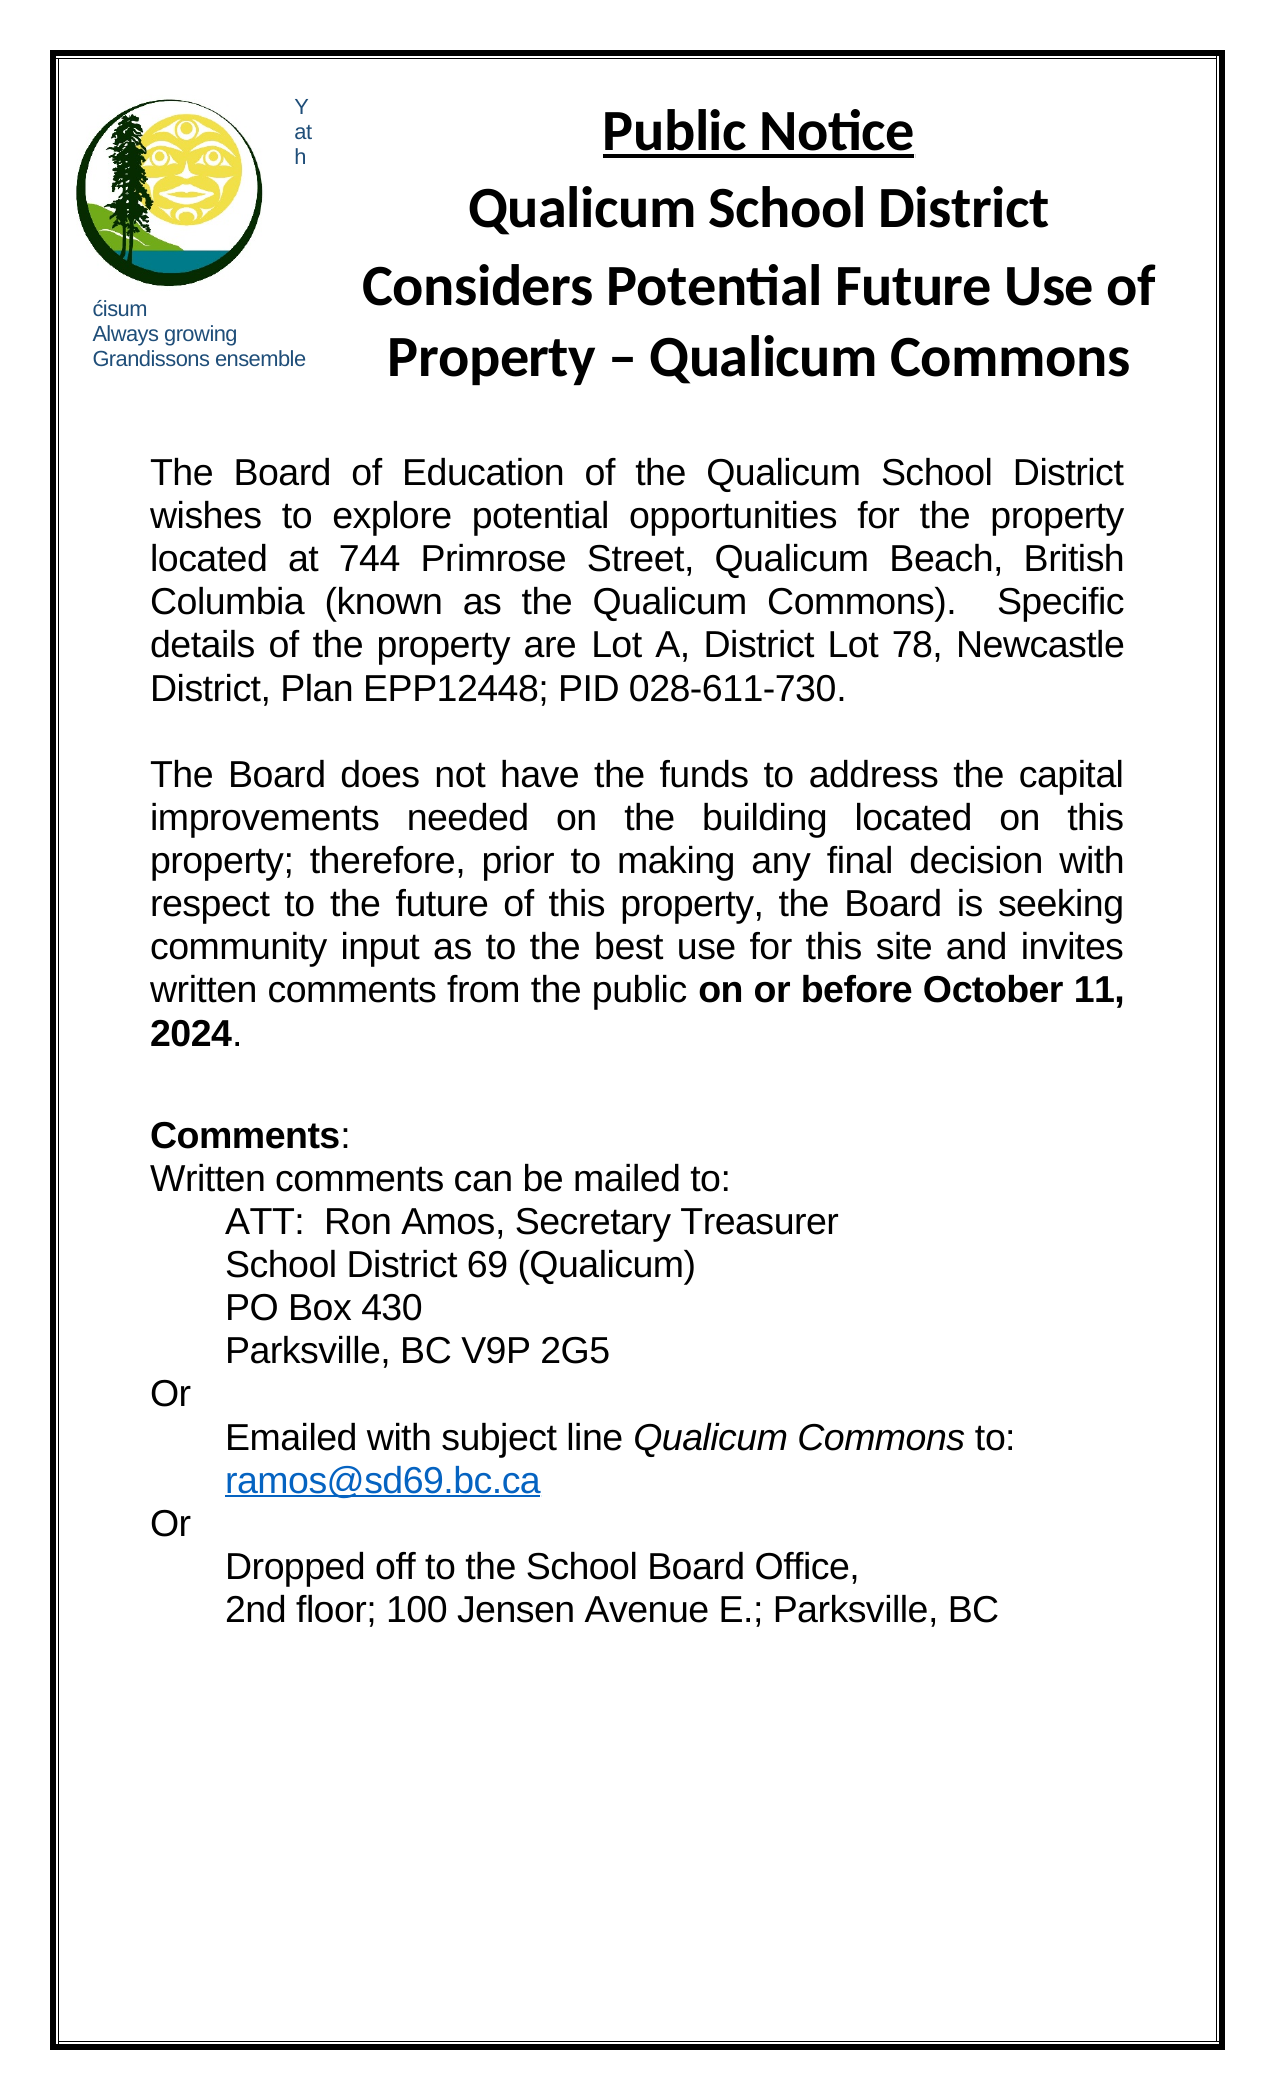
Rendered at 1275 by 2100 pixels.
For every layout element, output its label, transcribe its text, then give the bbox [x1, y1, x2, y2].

text Or [150, 1501, 1172, 1544]
text Or [150, 1372, 1172, 1415]
text PO Box 430 [225, 1285, 1172, 1328]
text Written comments can be mailed to: [150, 1156, 1172, 1199]
text Dropped off to the School Board Office, [225, 1544, 1172, 1587]
text Emailed with subject line Qualicum Commons to: ramos@sd69.bc.ca [225, 1415, 1172, 1501]
table_header Yath ćisum Always growing Grandissons ensemble [75, 94, 328, 397]
text Comments: [150, 1113, 1172, 1156]
text ATT: Ron Amos, Secretary Treasurer [225, 1199, 1172, 1242]
text 2nd floor; 100 Jensen Avenue E.; Parksville, BC [225, 1587, 1191, 1630]
text Parksville, BC V9P 2G5 [225, 1328, 1172, 1372]
text School District 69 (Qualicum) [225, 1242, 1172, 1285]
table_header Public Notice Qualicum School District Considers Potential Future Use of Property – Qualicum Commons [328, 94, 1190, 397]
text The Board does not have the funds to address the capital improvements needed on the building located on this property; therefore, prior to making any final decision with respect to the future of this property, the Board is seeking community input as to the best use for this site and invites written comments from the public on or before October 11, 2024. [150, 752, 1125, 1054]
text The Board of Education of the Qualicum School District wishes to explore potential opportunities for the property located at 744 Primrose Street, Qualicum Beach, British Columbia (known as the Qualicum Commons). Specific details of the property are Lot A, District Lot 78, Newcastle District, Plan EPP12448; PID 028-611-730. [150, 450, 1125, 709]
picture [75, 94, 269, 291]
